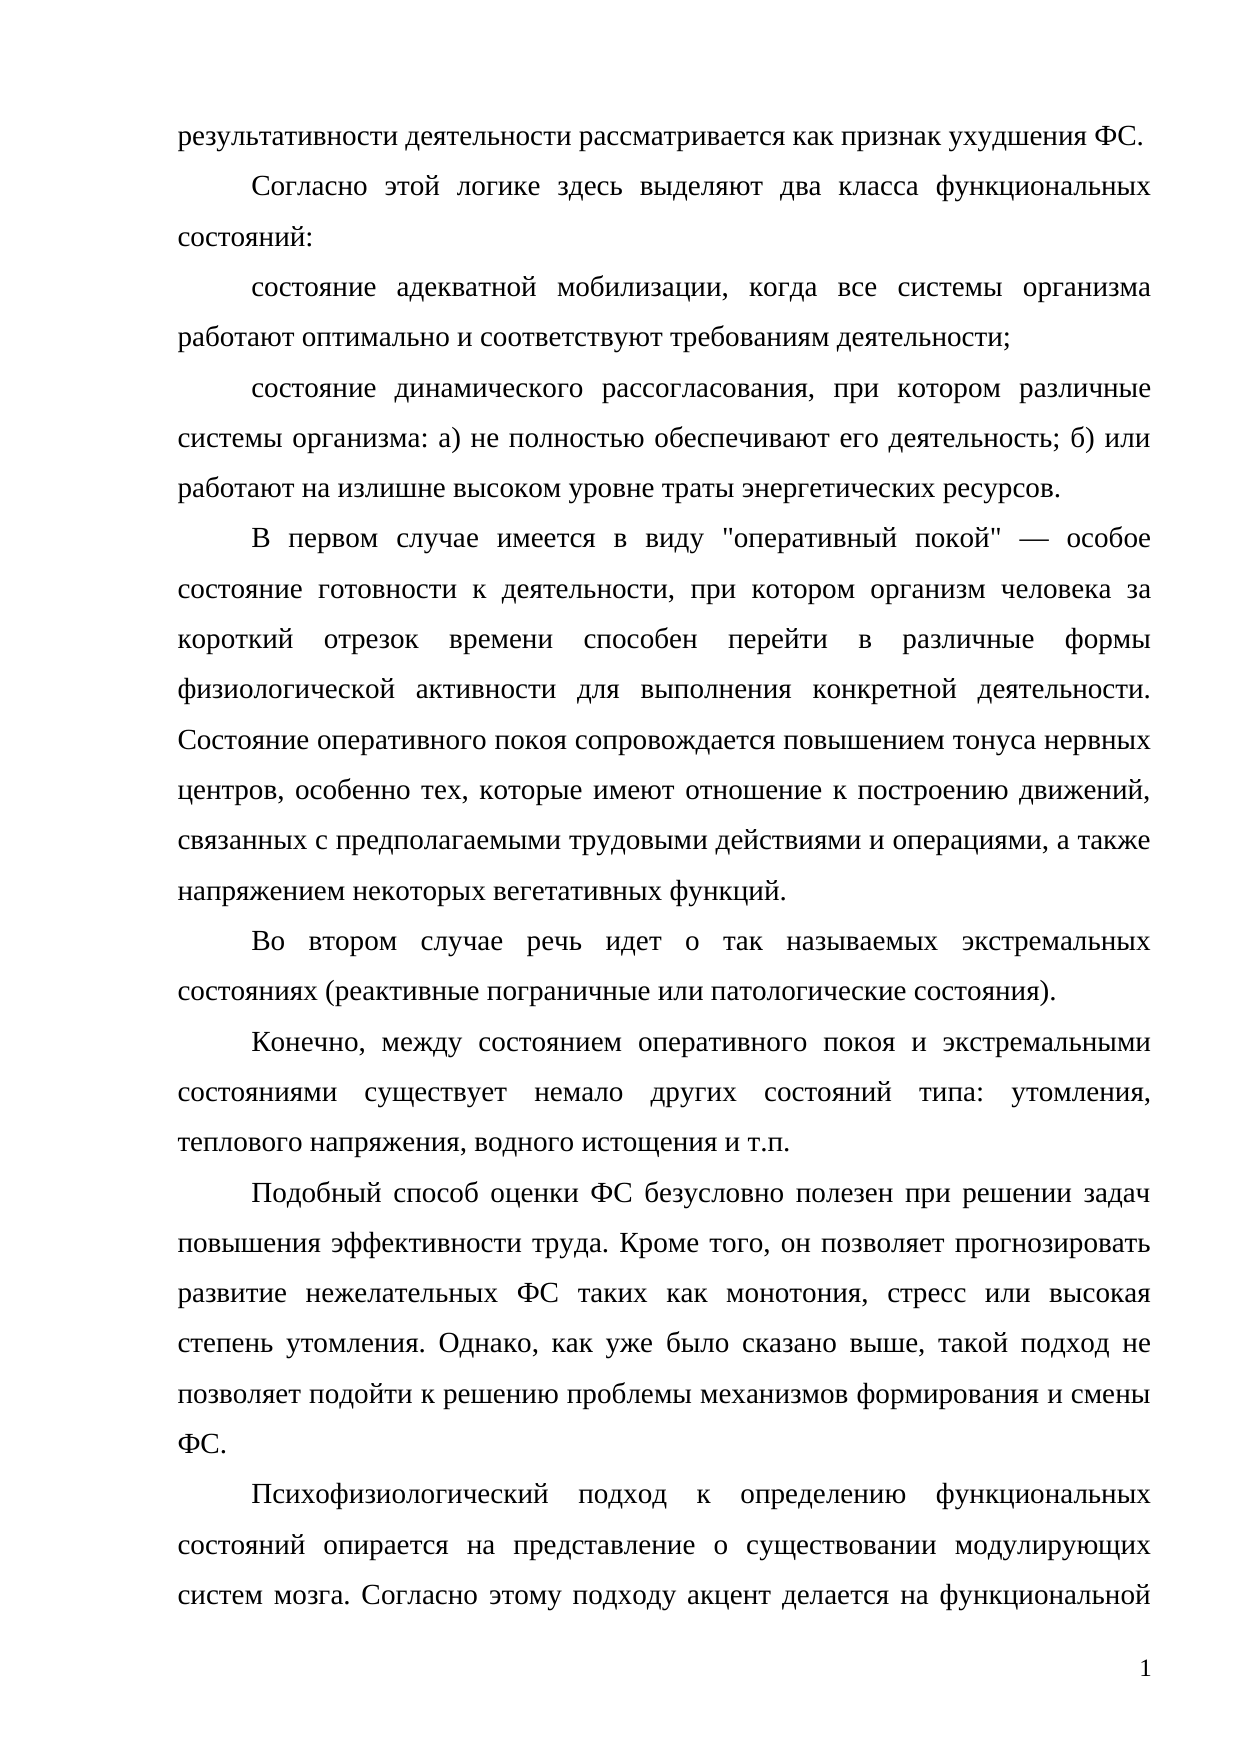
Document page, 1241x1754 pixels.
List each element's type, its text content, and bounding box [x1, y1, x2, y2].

text Подобный способ оценки ФС безусловно полезен при решении задач повышения эффективности труда. Кроме того, он позволяет прогнозировать развитие нежелательных ФС таких как монотония, стресс или высокая степень утомления. Однако, как уже было сказано выше, такой подход не позволяет подойти к решению проблемы механизмов формирования и смены ФС. [177, 1175, 1152, 1460]
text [177, 118, 1152, 152]
text В первом случае имеется в виду "оперативный покой" — особое состояние готовности к деятельности, при котором организм человека за короткий отрезок времени способен перейти в различные формы физиологической активности для выполнения конкретной деятельности. Состояние оперативного покоя сопровождается повышением тонуса нервных центров, особенно тех, которые имеют отношение к построению движений, связанных с предполагаемыми трудовыми действиями и операциями, а также напряжением некоторых вегетативных функций. [177, 521, 1152, 906]
text Согласно этой логике здесь выделяют два класса функциональных состояний: [177, 168, 1152, 252]
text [177, 1477, 1152, 1611]
text Во втором случае речь идет о так называемых экстремальных состояниях (реактивные пограничные или патологические состояния). [177, 923, 1152, 1007]
text состояние динамического рассогласования, при котором различные системы организма: а) не полностью обеспечивают его деятельность; б) или работают на излишне высоком уровне траты энергетических ресурсов. [177, 370, 1152, 504]
text состояние адекватной мобилизации, когда все системы организма работают оптимально и соответствуют требованиям деятельности; [177, 269, 1152, 353]
text Конечно, между состоянием оперативного покоя и экстремальными состояниями существует немало других состояний типа: утомления, теплового напряжения, водного истощения и т.п. [177, 1024, 1152, 1158]
